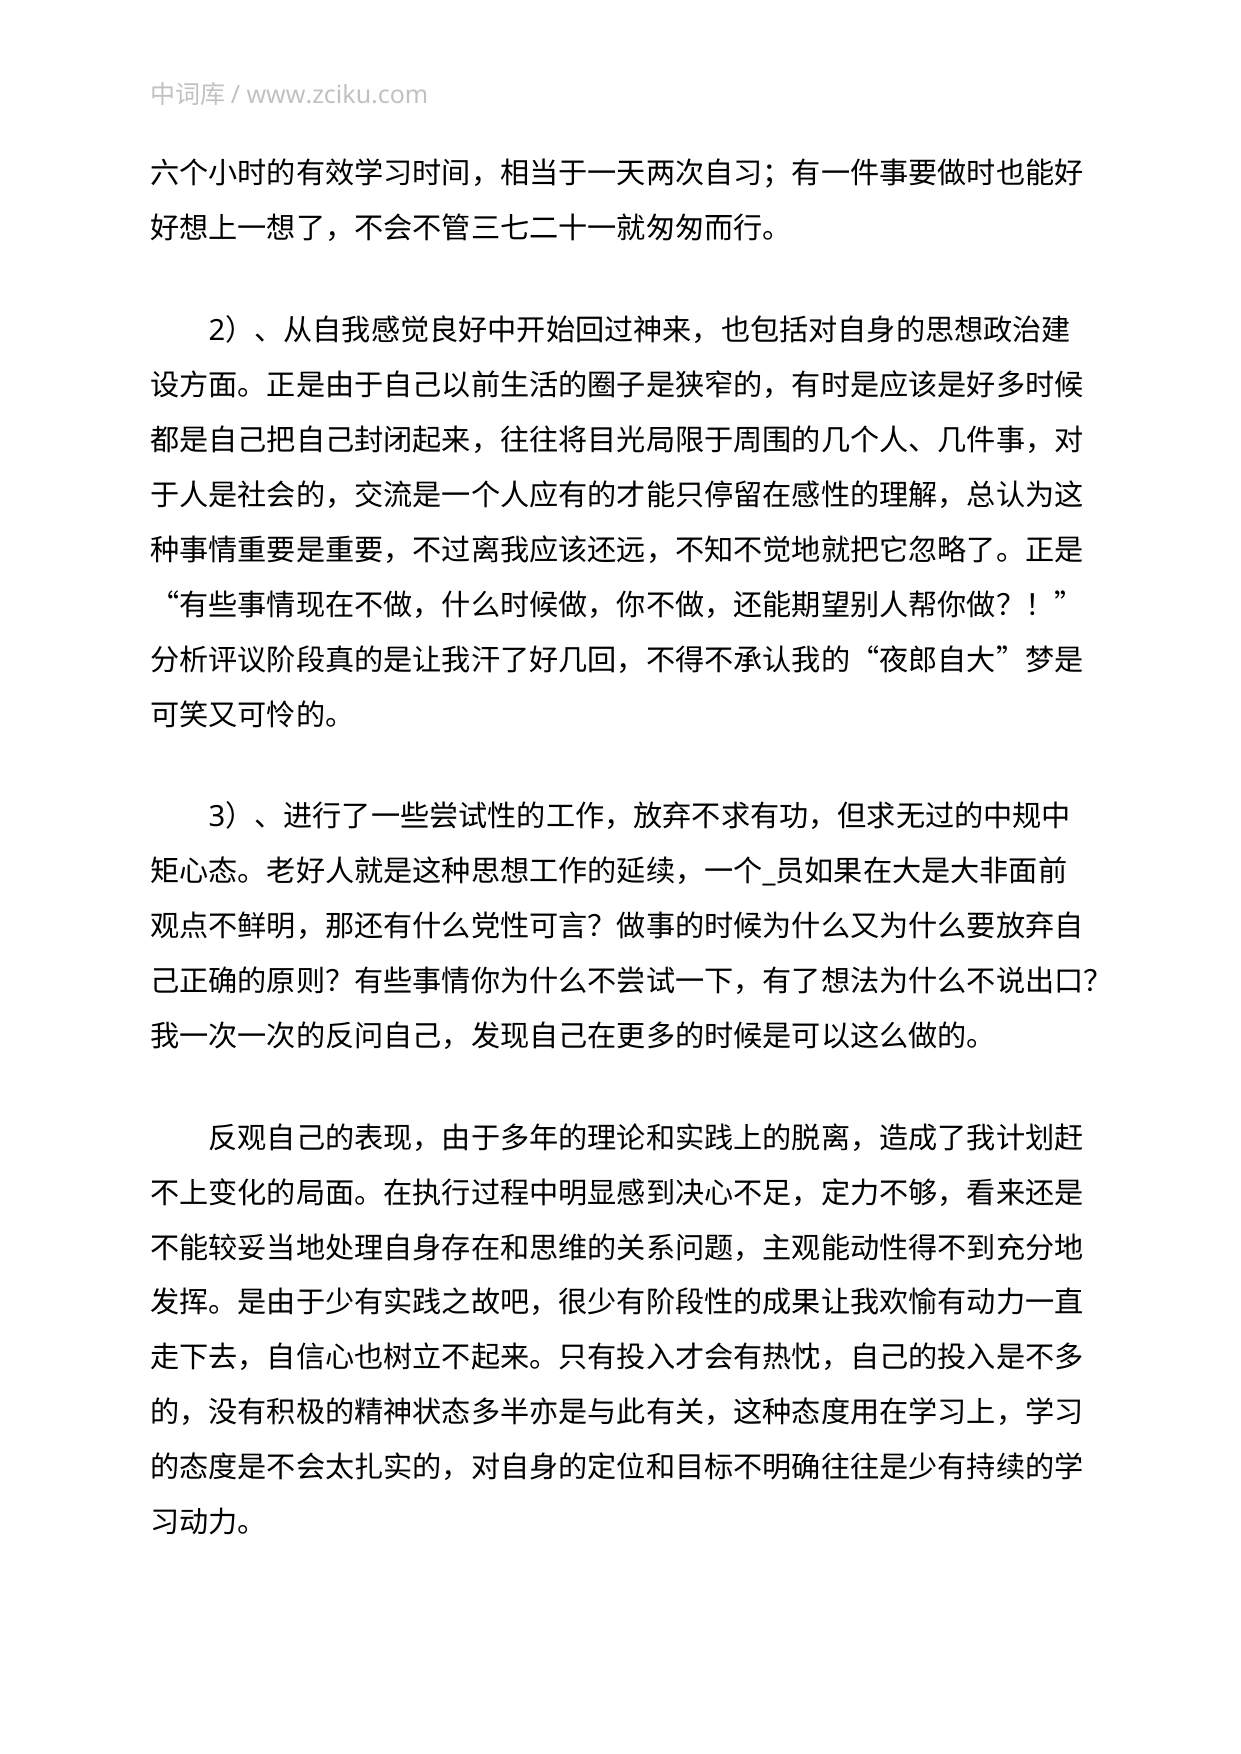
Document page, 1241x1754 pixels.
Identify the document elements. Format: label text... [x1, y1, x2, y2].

text 2）、从自我感觉良好中开始回过神来，也包括对自身的思想政治建设方面。正是由于自己以前生活的圈子是狭窄的，有时是应该是好多时候都是自己把自己封闭起来，往往将目光局限于周围的几个人、几件事，对于人是社会的，交流是一个人应有的才能只停留在感性的理解，总认为这种事情重要是重要，不过离我应该还远，不知不觉地就把它忽略了。正是“有些事情现在不做，什么时候做，你不做，还能期望别人帮你做？！”分析评议阶段真的是让我汗了好几回，不得不承认我的“夜郎自大”梦是可笑又可怜的。 [150, 307, 1090, 733]
text 3）、进行了一些尝试性的工作，放弃不求有功，但求无过的中规中矩心态。老好人就是这种思想工作的延续，一个_员如果在大是大非面前观点不鲜明，那还有什么党性可言？做事的时候为什么又为什么要放弃自己正确的原则？有些事情你为什么不尝试一下，有了想法为什么不说出口？我一次一次的反问自己，发现自己在更多的时候是可以这么做的。 [150, 793, 1090, 1055]
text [150, 150, 1090, 247]
text 反观自己的表现，由于多年的理论和实践上的脱离，造成了我计划赶不上变化的局面。在执行过程中明显感到决心不足，定力不够，看来还是不能较妥当地处理自身存在和思维的关系问题，主观能动性得不到充分地发挥。是由于少有实践之故吧，很少有阶段性的成果让我欢愉有动力一直走下去，自信心也树立不起来。只有投入才会有热忱，自己的投入是不多的，没有积极的精神状态多半亦是与此有关，这种态度用在学习上，学习的态度是不会太扎实的，对自身的定位和目标不明确往往是少有持续的学习动力。 [150, 1114, 1090, 1541]
